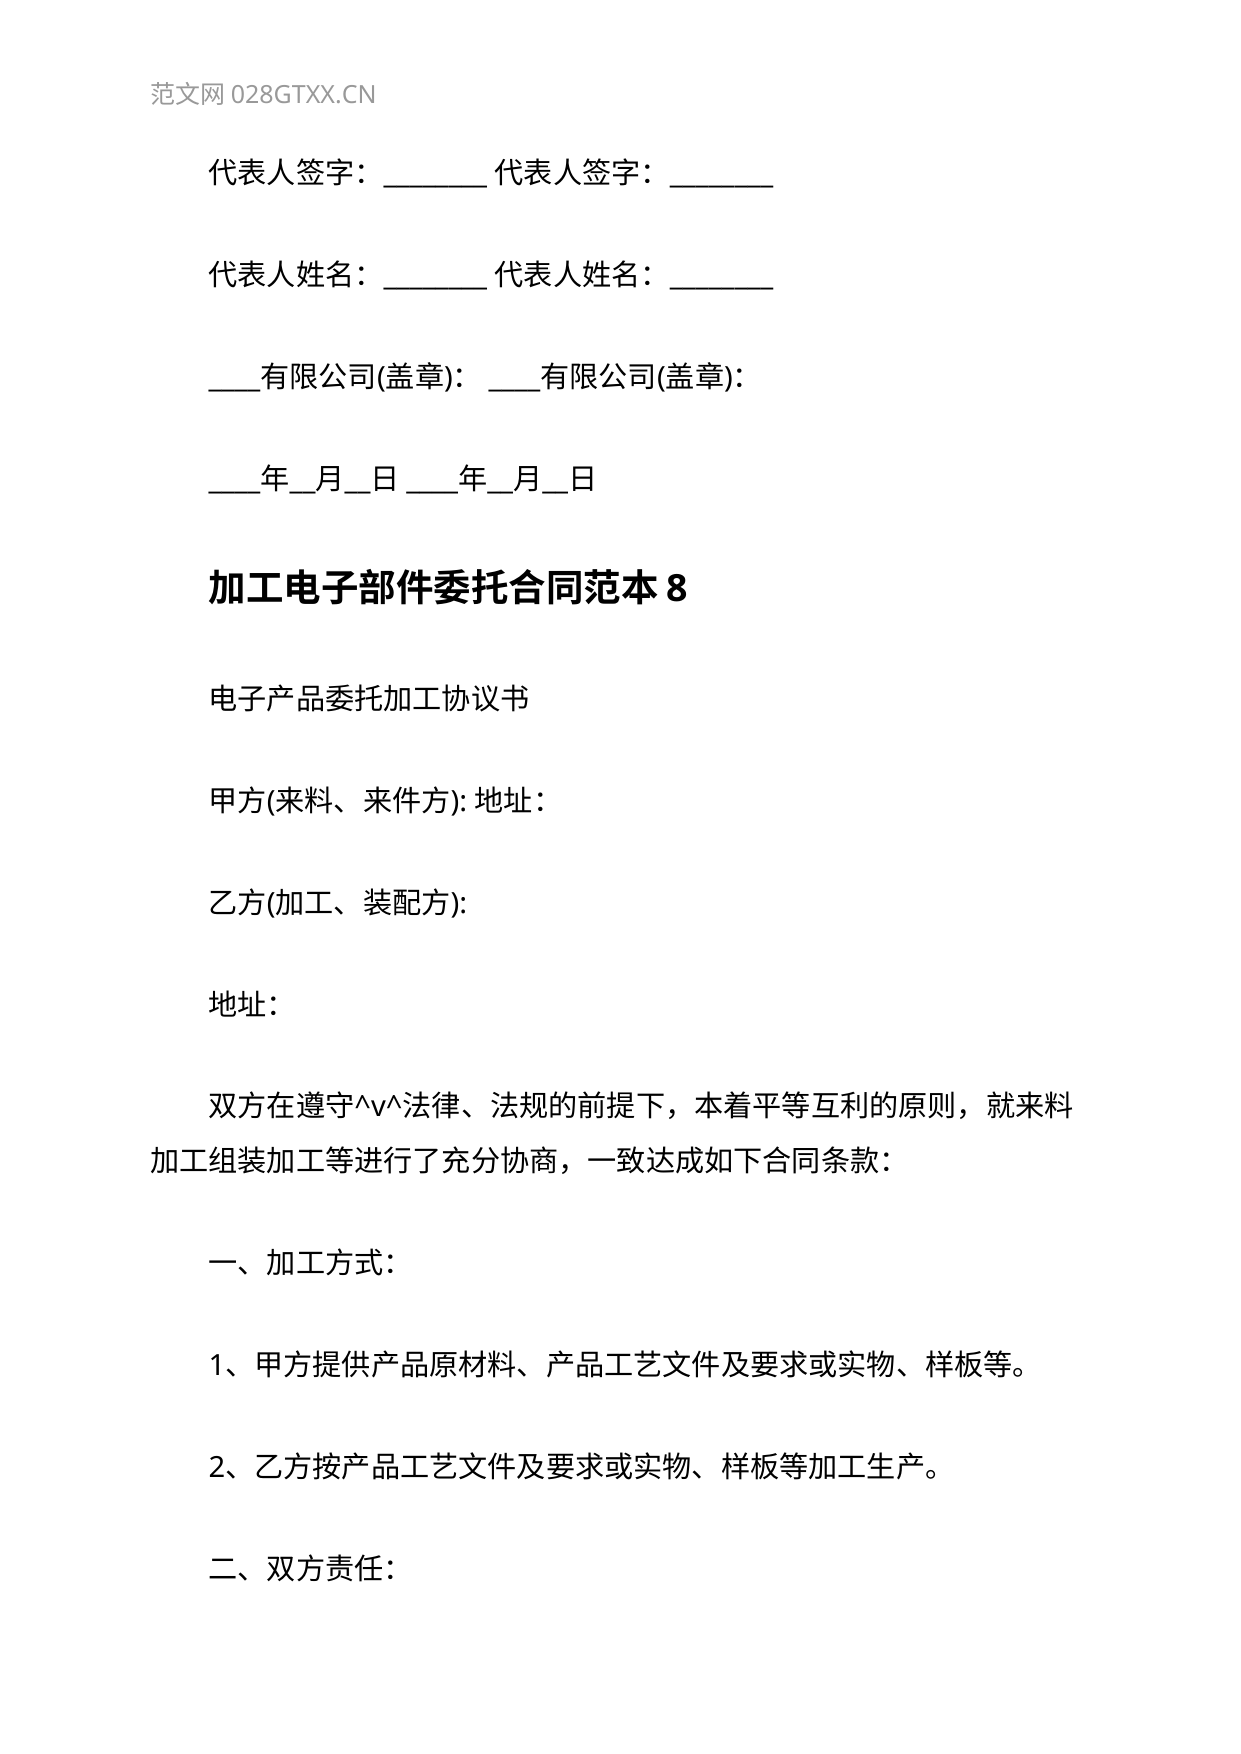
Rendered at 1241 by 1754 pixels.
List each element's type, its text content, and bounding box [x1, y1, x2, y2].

text 双方在遵守^v^法律、法规的前提下，本着平等互利的原则，就来料加工组装加工等进行了充分协商，一致达成如下合同条款： [150, 1083, 1090, 1180]
text 乙方(加工、装配方): [150, 879, 1090, 922]
text 一、加工方式： [150, 1240, 1090, 1282]
text 1、甲方提供产品原材料、产品工艺文件及要求或实物、样板等。 [150, 1342, 1090, 1384]
text ____有限公司(盖章)： ____有限公司(盖章)： [150, 354, 1090, 396]
text 代表人签字：________ 代表人签字：________ [150, 150, 1090, 192]
text 二、双方责任： [150, 1546, 1090, 1588]
text 加工电子部件委托合同范本8 [150, 558, 1090, 612]
text ____年__月__日 ____年__月__日 [150, 456, 1090, 498]
text 地址： [150, 981, 1090, 1023]
text 2、乙方按产品工艺文件及要求或实物、样板等加工生产。 [150, 1443, 1090, 1486]
text 代表人姓名：________ 代表人姓名：________ [150, 252, 1090, 294]
text 电子产品委托加工协议书 [150, 676, 1090, 718]
text 甲方(来料、来件方): 地址： [150, 777, 1090, 820]
